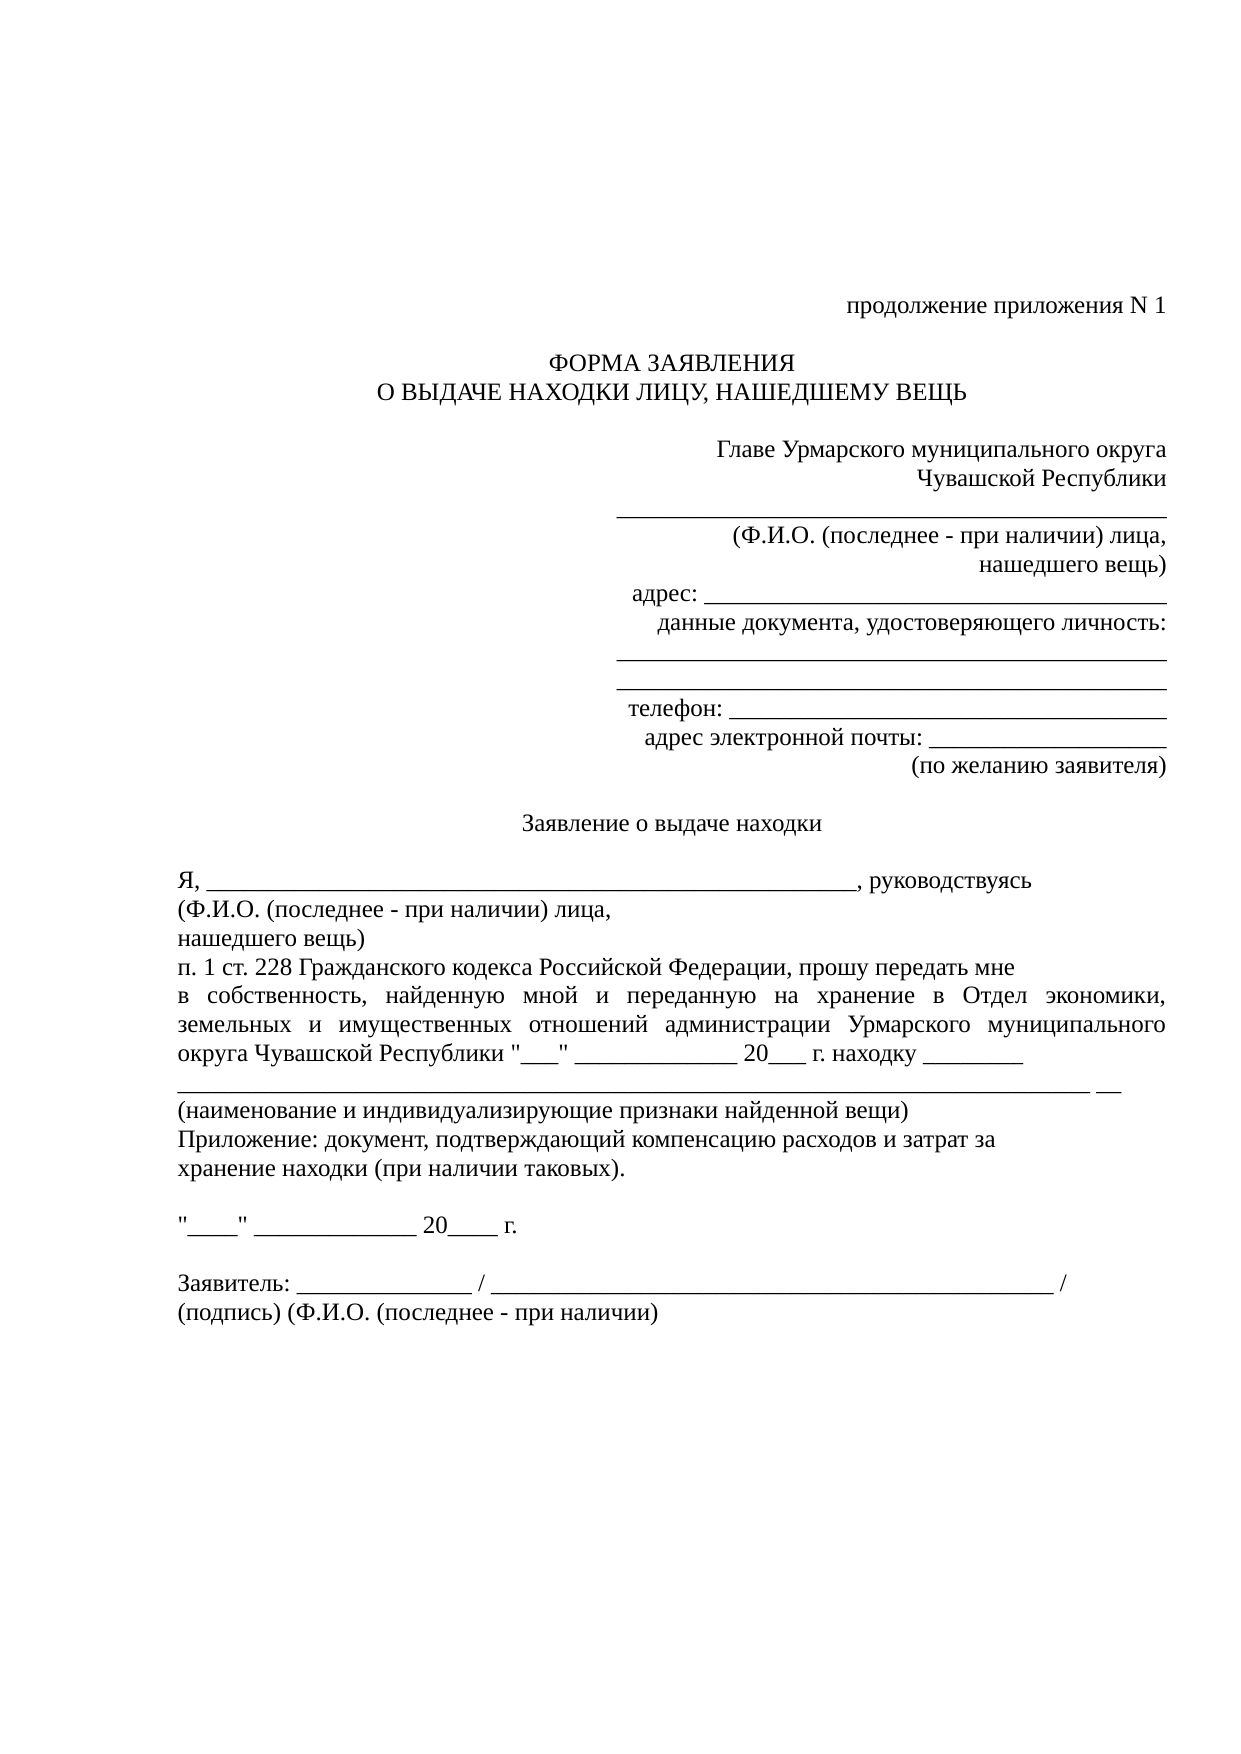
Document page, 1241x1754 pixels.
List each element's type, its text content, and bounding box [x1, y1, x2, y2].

text ____________________________________________ [177, 492, 1167, 521]
text нашедшего вещь) [177, 923, 1167, 952]
text Главе Урмарского муниципального округа [177, 434, 1167, 463]
text хранение находки (при наличии таковых). [177, 1153, 1167, 1182]
text продолжение приложения N 1 [177, 291, 1167, 319]
text Заявитель: ______________ / _____________________________________________ / [177, 1268, 1167, 1297]
text (Ф.И.О. (последнее - при наличии) лица, [177, 521, 1167, 549]
text п. 1 ст. 228 Гражданского кодекса Российской Федерации, прошу передать мне [177, 952, 1167, 981]
text (Ф.И.О. (последнее - при наличии) лица, [177, 894, 1167, 923]
text Приложение: документ, подтверждающий компенсацию расходов и затрат за [177, 1124, 1167, 1153]
text Заявление о выдаче находки [177, 808, 1167, 837]
text нашедшего вещь) [177, 549, 1167, 578]
text Чувашской Республики [177, 463, 1167, 492]
text ФОРМА ЗАЯВЛЕНИЯ [177, 348, 1167, 377]
text _________________________________________________________________________ __ [177, 1067, 1167, 1096]
text ____________________________________________ [177, 636, 1167, 664]
text ____________________________________________ [177, 664, 1167, 693]
text адрес электронной почты: ___________________ [177, 722, 1167, 751]
text О ВЫДАЧЕ НАХОДКИ ЛИЦУ, НАШЕДШЕМУ ВЕЩЬ [177, 377, 1167, 406]
text (по желанию заявителя) [177, 751, 1167, 779]
text (наименование и индивидуализирующие признаки найденной вещи) [177, 1096, 1167, 1124]
text (подпись) (Ф.И.О. (последнее - при наличии) [177, 1297, 1167, 1326]
text в собственность, найденную мной и переданную на хранение в Отдел экономики, земельных и имущественных отношений администрации Урмарского муниципального округа Чувашской Республики "___" _____________ 20___ г. находку ________ [177, 981, 1167, 1067]
text данные документа, удостоверяющего личность: [177, 607, 1167, 636]
text "____" _____________ 20____ г. [177, 1211, 1167, 1239]
text телефон: ___________________________________ [177, 693, 1167, 722]
text адрес: _____________________________________ [177, 578, 1167, 607]
text Я, ____________________________________________________, руководствуясь [177, 866, 1167, 894]
